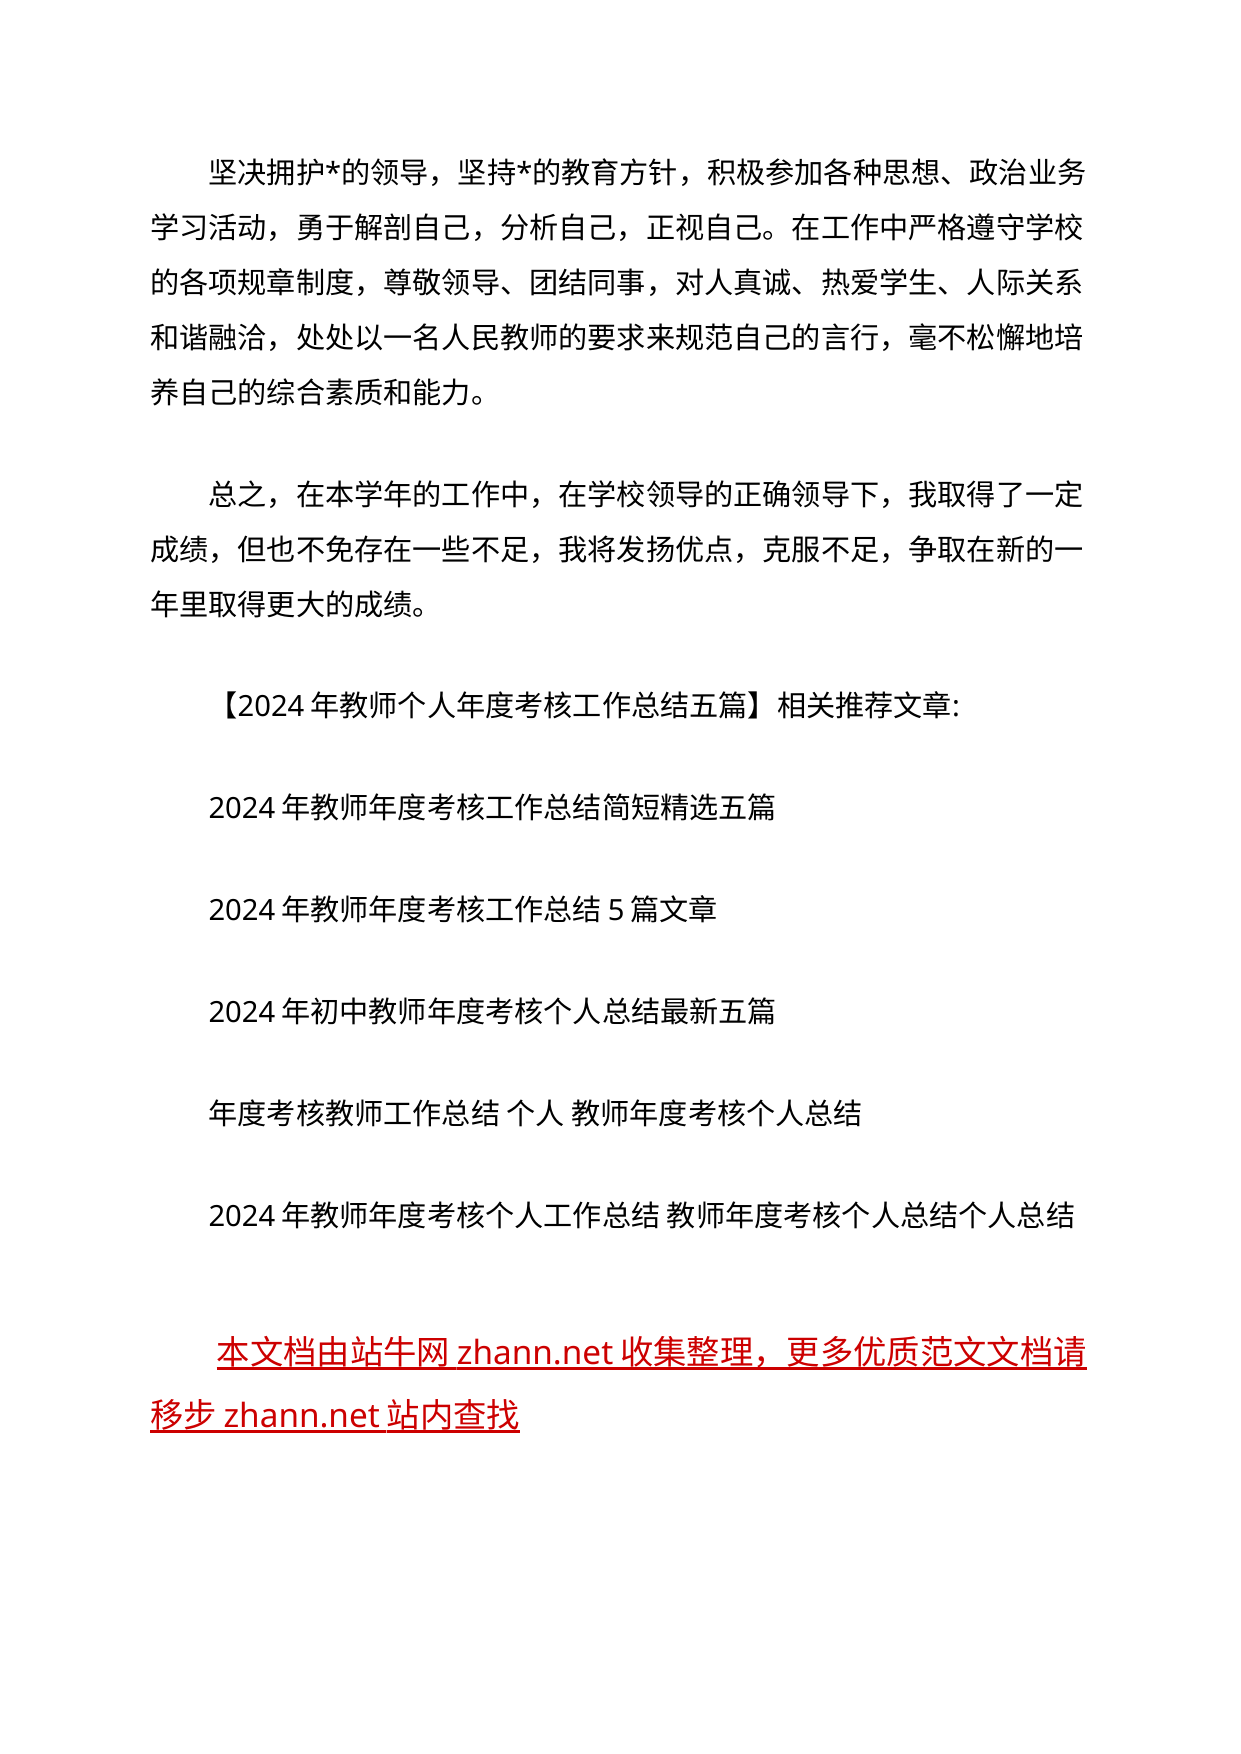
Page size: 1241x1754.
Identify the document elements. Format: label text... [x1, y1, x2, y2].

text 【2024年教师个人年度考核工作总结五篇】相关推荐文章: [150, 683, 1090, 725]
text 2024年教师年度考核个人工作总结 教师年度考核个人总结个人总结 [150, 1193, 1090, 1235]
text 本文档由站牛网zhann.net收集整理，更多优质范文文档请移步zhann.net站内查找 [150, 1326, 1090, 1437]
text 2024年教师年度考核工作总结简短精选五篇 [150, 785, 1090, 827]
text 2024年教师年度考核工作总结5篇文章 [150, 887, 1090, 929]
text 坚决拥护*的领导，坚持*的教育方针，积极参加各种思想、政治业务学习活动，勇于解剖自己，分析自己，正视自己。在工作中严格遵守学校的各项规章制度，尊敬领导、团结同事，对人真诚、热爱学生、人际关系和谐融洽，处处以一名人民教师的要求来规范自己的言行，毫不松懈地培养自己的综合素质和能力。 [150, 150, 1090, 412]
text 年度考核教师工作总结 个人 教师年度考核个人总结 [150, 1091, 1090, 1133]
text 总之，在本学年的工作中，在学校领导的正确领导下，我取得了一定成绩，但也不免存在一些不足，我将发扬优点，克服不足，争取在新的一年里取得更大的成绩。 [150, 471, 1090, 623]
text 2024年初中教师年度考核个人总结最新五篇 [150, 989, 1090, 1031]
